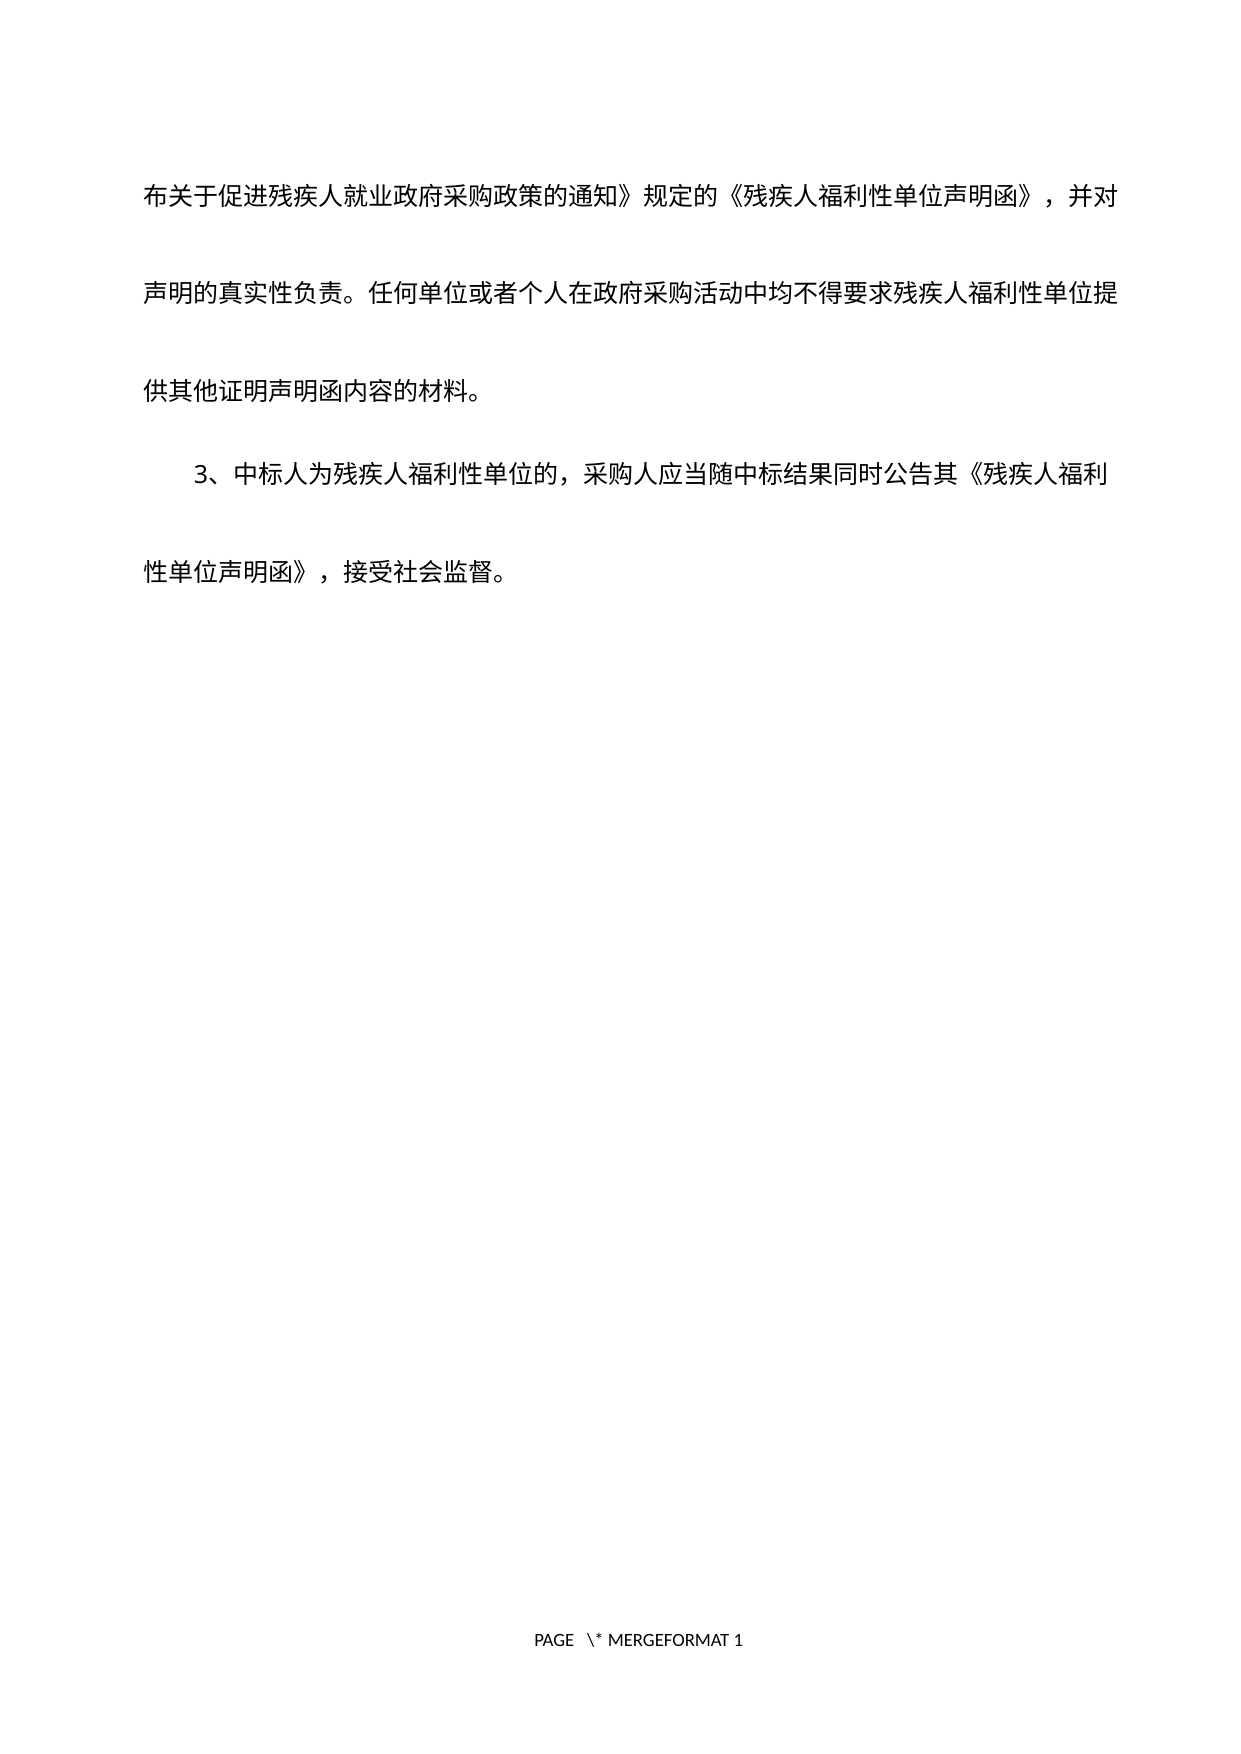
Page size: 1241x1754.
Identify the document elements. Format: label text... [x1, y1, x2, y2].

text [144, 162, 1129, 422]
text 3、中标人为残疾人福利性单位的，采购人应当随中标结果同时公告其《残疾人福利性单位声明函》，接受社会监督。 [144, 440, 1129, 603]
